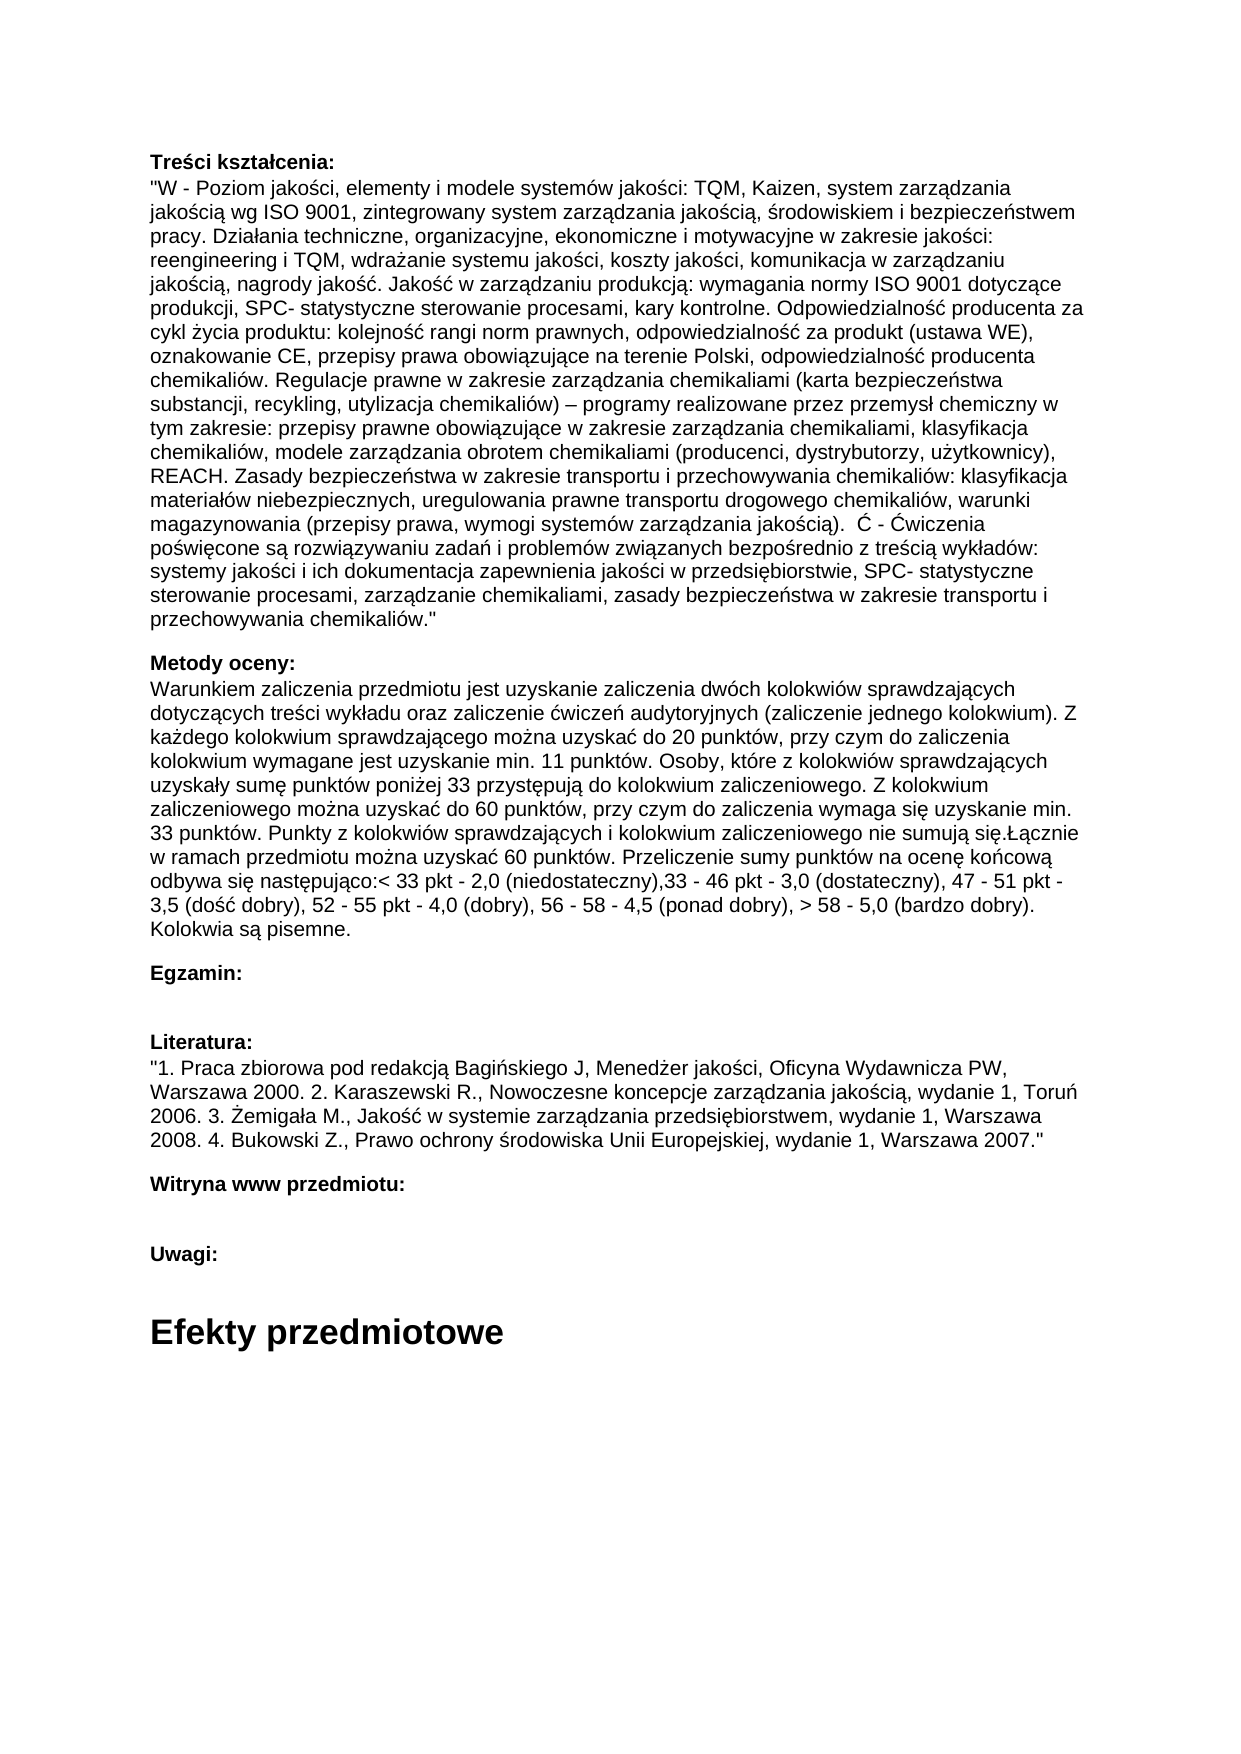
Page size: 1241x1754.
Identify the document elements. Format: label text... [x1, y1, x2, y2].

text "1. Praca zbiorowa pod redakcją Bagińskiego J, Menedżer jakości, Oficyna Wydawnicza PW, Warszawa 2000. 2. Karaszewski R., Nowoczesne koncepcje zarządzania jakością, wydanie 1, Toruń 2006. 3. Żemigała M., Jakość w systemie zarządzania przedsiębiorstwem, wydanie 1, Warszawa 2008. 4. Bukowski Z., Prawo ochrony środowiska Unii Europejskiej, wydanie 1, Warszawa 2007." [150, 1056, 1090, 1152]
text Metody oceny: [150, 651, 1090, 675]
subtitle Efekty przedmiotowe [150, 1311, 1090, 1352]
text Uwagi: [150, 1242, 1090, 1266]
text Egzamin: [150, 960, 1090, 984]
text "W - Poziom jakości, elementy i modele systemów jakości: TQM, Kaizen, system zarządzania jakością wg ISO 9001, zintegrowany system zarządzania jakością, środowiskiem i bezpieczeństwem pracy. Działania techniczne, organizacyjne, ekonomiczne i motywacyjne w zakresie jakości: reengineering i TQM, wdrażanie systemu jakości, koszty jakości, komunikacja w zarządzaniu jakością, nagrody jakość. Jakość w zarządzaniu produkcją: wymagania normy ISO 9001 dotyczące produkcji, SPC- statystyczne sterowanie procesami, kary kontrolne. Odpowiedzialność producenta za cykl życia produktu: kolejność rangi norm prawnych, odpowiedzialność za produkt (ustawa WE), oznakowanie CE, przepisy prawa obowiązujące na terenie Polski, odpowiedzialność producenta chemikaliów. Regulacje prawne w zakresie zarządzania chemikaliami (karta bezpieczeństwa substancji, recykling, utylizacja chemikaliów) – programy realizowane przez przemysł chemiczny w tym zakresie: przepisy prawne obowiązujące w zakresie zarządzania chemikaliami, klasyfikacja chemikaliów, modele zarządzania obrotem chemikaliami (producenci, dystrybutorzy, użytkownicy), REACH. Zasady bezpieczeństwa w zakresie transportu i przechowywania chemikaliów: klasyfikacja materiałów niebezpiecznych, uregulowania prawne transportu drogowego chemikaliów, warunki magazynowania (przepisy prawa, wymogi systemów zarządzania jakością). Ć - Ćwiczenia poświęcone są rozwiązywaniu zadań i problemów związanych bezpośrednio z treścią wykładów: systemy jakości i ich dokumentacja zapewnienia jakości w przedsiębiorstwie, SPC- statystyczne sterowanie procesami, zarządzanie chemikaliami, zasady bezpieczeństwa w zakresie transportu i przechowywania chemikaliów." [150, 176, 1090, 631]
text Literatura: [150, 1030, 1090, 1054]
text Treści kształcenia: [150, 150, 1090, 174]
text Warunkiem zaliczenia przedmiotu jest uzyskanie zaliczenia dwóch kolokwiów sprawdzających dotyczących treści wykładu oraz zaliczenie ćwiczeń audytoryjnych (zaliczenie jednego kolokwium). Z każdego kolokwium sprawdzającego można uzyskać do 20 punktów, przy czym do zaliczenia kolokwium wymagane jest uzyskanie min. 11 punktów. Osoby, które z kolokwiów sprawdzających uzyskały sumę punktów poniżej 33 przystępują do kolokwium zaliczeniowego. Z kolokwium zaliczeniowego można uzyskać do 60 punktów, przy czym do zaliczenia wymaga się uzyskanie min. 33 punktów. Punkty z kolokwiów sprawdzających i kolokwium zaliczeniowego nie sumują się.Łącznie w ramach przedmiotu można uzyskać 60 punktów. Przeliczenie sumy punktów na ocenę końcową odbywa się następująco:< 33 pkt - 2,0 (niedostateczny),33 - 46 pkt - 3,0 (dostateczny), 47 - 51 pkt - 3,5 (dość dobry), 52 - 55 pkt - 4,0 (dobry), 56 - 58 - 4,5 (ponad dobry), > 58 - 5,0 (bardzo dobry). Kolokwia są pisemne. [150, 677, 1090, 941]
text Witryna www przedmiotu: [150, 1172, 1090, 1196]
